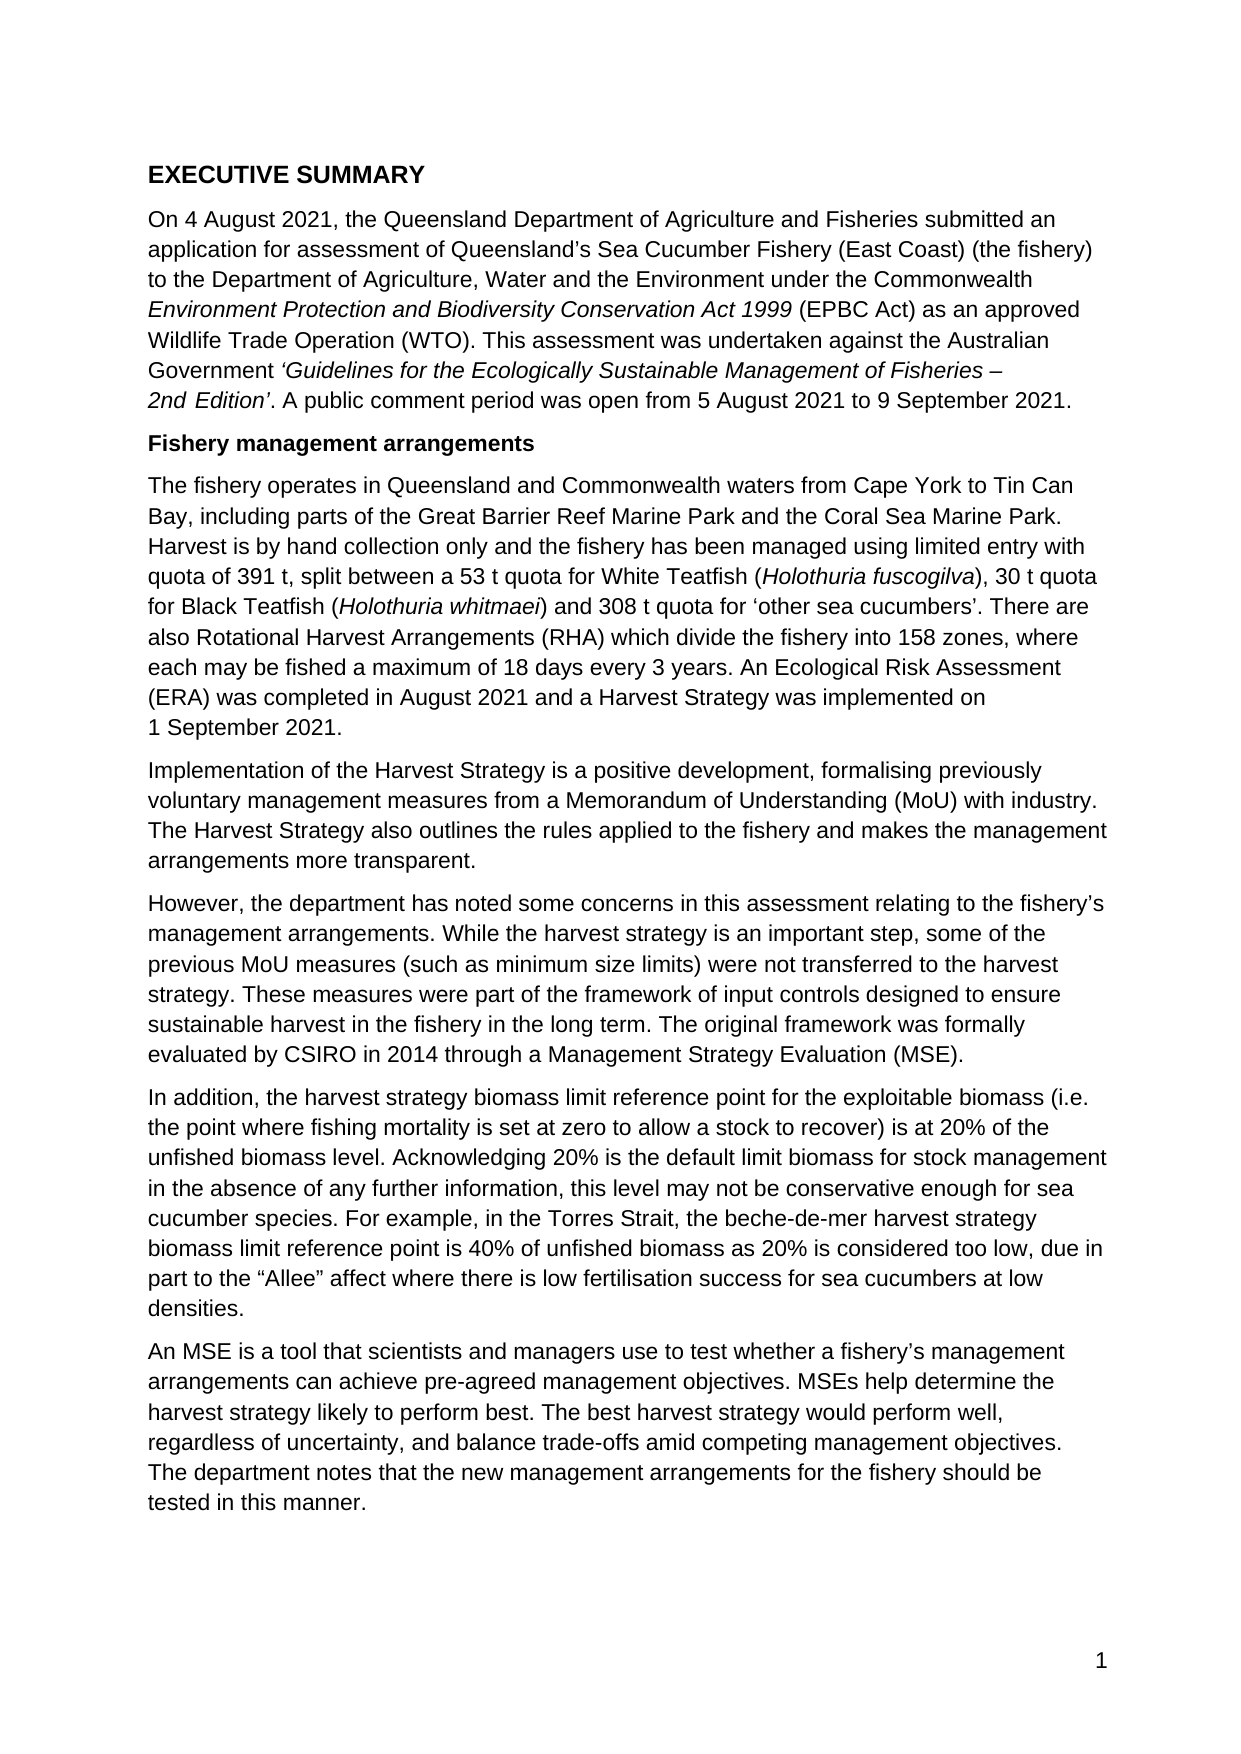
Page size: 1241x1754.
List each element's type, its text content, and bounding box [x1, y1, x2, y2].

text Implementation of the Harvest Strategy is a positive development, formalising previously voluntary management measures from a Memorandum of Understanding (MoU) with industry. The Harvest Strategy also outlines the rules applied to the fishery and makes the management arrangements more transparent. [148, 757, 1107, 874]
text On 4 August 2021, the Queensland Department of Agriculture and Fisheries submitted an application for assessment of Queensland’s Sea Cucumber Fishery (East Coast) (the fishery) to the Department of Agriculture, Water and the Environment under the Commonwealth Environment Protection and Biodiversity Conservation Act 1999 (EPBC Act) as an approved Wildlife Trade Operation (WTO). This assessment was undertaken against the Australian Government ‘Guidelines for the Ecologically Sustainable Management of Fisheries – 2nd Edition’. A public comment period was open from 5 August 2021 to 9 September 2021. [148, 206, 1107, 413]
subtitle Executive summary [148, 160, 1107, 189]
text However, the department has noted some concerns in this assessment relating to the fishery’s management arrangements. While the harvest strategy is an important step, some of the previous MoU measures (such as minimum size limits) were not transferred to the harvest strategy. These measures were part of the framework of input controls designed to ensure sustainable harvest in the fishery in the long term. The original framework was formally evaluated by CSIRO in 2014 through a Management Strategy Evaluation (MSE). [148, 890, 1107, 1067]
text Fishery management arrangements [148, 430, 1107, 456]
text An MSE is a tool that scientists and managers use to test whether a fishery’s management arrangements can achieve pre-agreed management objectives. MSEs help determine the harvest strategy likely to perform best. The best harvest strategy would perform well, regardless of uncertainty, and balance trade-offs amid competing management objectives. The department notes that the new management arrangements for the fishery should be tested in this manner. [148, 1338, 1107, 1515]
text In addition, the harvest strategy biomass limit reference point for the exploitable biomass (i.e. the point where fishing mortality is set at zero to allow a stock to recover) is at 20% of the unfished biomass level. Acknowledging 20% is the default limit biomass for stock management in the absence of any further information, this level may not be conservative enough for sea cucumber species. For example, in the Torres Strait, the beche-de-mer harvest strategy biomass limit reference point is 40% of unfished biomass as 20% is considered too low, due in part to the “Allee” affect where there is low fertilisation success for sea cucumbers at low densities. [148, 1084, 1107, 1322]
text The fishery operates in Queensland and Commonwealth waters from Cape York to Tin Can Bay, including parts of the Great Barrier Reef Marine Park and the Coral Sea Marine Park. Harvest is by hand collection only and the fishery has been managed using limited entry with quota of 391 t, split between a 53 t quota for White Teatfish (Holothuria fuscogilva), 30 t quota for Black Teatfish (Holothuria whitmaei) and 308 t quota for ‘other sea cucumbers’. There are also Rotational Harvest Arrangements (RHA) which divide the fishery into 158 zones, where each may be fished a maximum of 18 days every 3 years. An Ecological Risk Assessment (ERA) was completed in August 2021 and a Harvest Strategy was implemented on 1 September 2021. [148, 472, 1107, 740]
